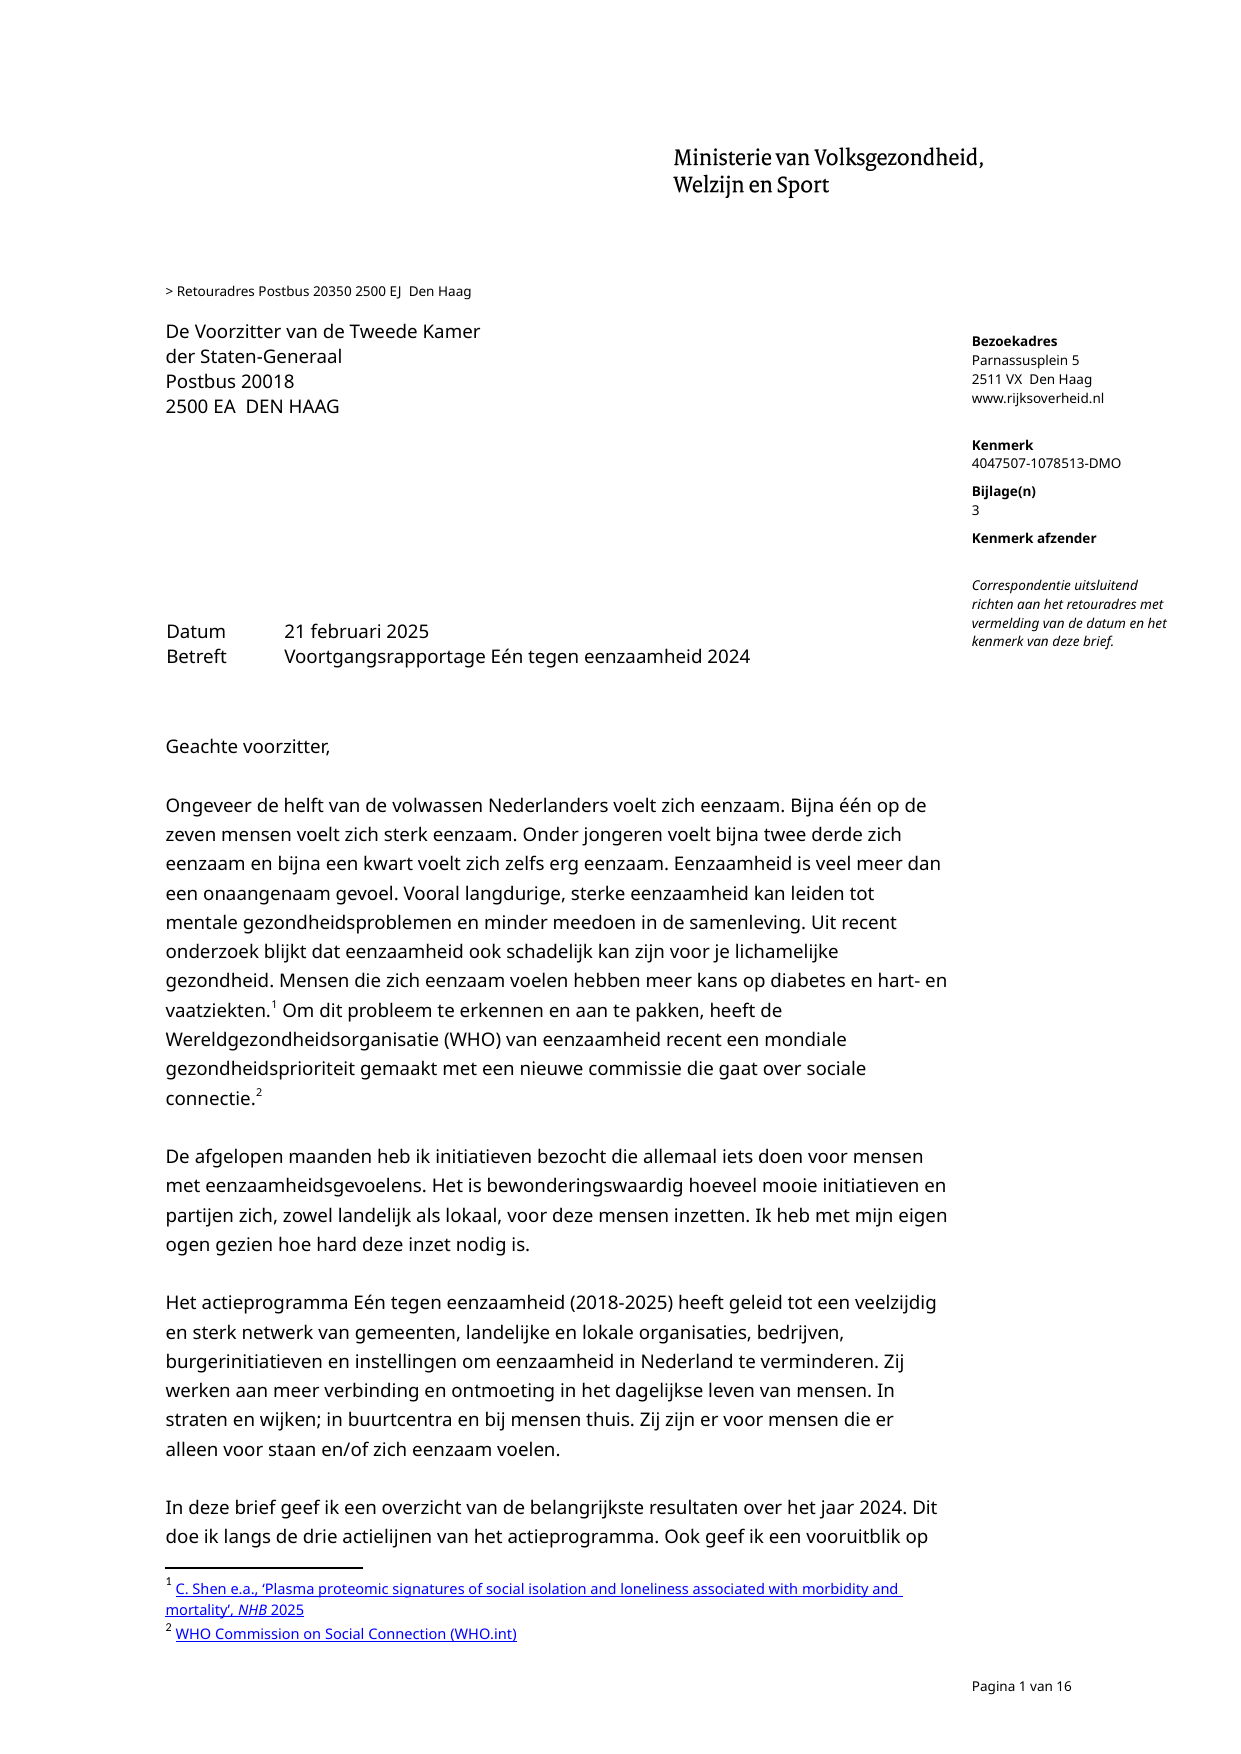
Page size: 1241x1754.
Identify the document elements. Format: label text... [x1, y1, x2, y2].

text Het actieprogramma Eén tegen eenzaamheid (2018-2025) heeft geleid tot een veelzijdig en sterk netwerk van gemeenten, landelijke en lokale organisaties, bedrijven, burgerinitiatieven en instellingen om eenzaamheid in Nederland te verminderen. Zij werken aan meer verbinding en ontmoeting in het dagelijkse leven van mensen. In straten en wijken; in buurtcentra en bij mensen thuis. Zij zijn er voor mensen die er alleen voor staan en/of zich eenzaam voelen. [165, 1290, 951, 1462]
picture [581, 0, 1042, 260]
text Geachte voorzitter, Ongeveer de helft van de volwassen Nederlanders voelt zich eenzaam. Bijna één op de zeven mensen voelt zich sterk eenzaam. Onder jongeren voelt bijna twee derde zich eenzaam en bijna een kwart voelt zich zelfs erg eenzaam. Eenzaamheid is veel meer dan een onaangenaam gevoel. Vooral langdurige, sterke eenzaamheid kan leiden tot mentale gezondheidsproblemen en minder meedoen in de samenleving. Uit recent onderzoek blijkt dat eenzaamheid ook schadelijk kan zijn voor je lichamelijke gezondheid. Mensen die zich eenzaam voelen hebben meer kans op diabetes en hart- en vaatziekten. Om dit probleem te erkennen en aan te pakken, heeft de Wereldgezondheidsorganisatie (WHO) van eenzaamheid recent een mondiale gezondheidsprioriteit gemaakt met een nieuwe commissie die gaat over sociale connectie. [165, 733, 951, 1110]
text In deze brief geef ik een overzicht van de belangrijkste resultaten over het jaar 2024. Dit doe ik langs de drie actielijnen van het actieprogramma. Ook geef ik een vooruitblik op de prioriteiten voor 2025. Ten slotte ga ik in op het vervolg van het actieprogramma vanaf 2026: de Structurele aanpak Eén tegen eenzaamheid. [165, 1494, 951, 1549]
text De afgelopen maanden heb ik initiatieven bezocht die allemaal iets doen voor mensen met eenzaamheidsgevoelens. Het is bewonderingswaardig hoeveel mooie initiatieven en partijen zich, zowel landelijk als lokaal, voor deze mensen inzetten. Ik heb met mijn eigen ogen gezien hoe hard deze inzet nodig is. [165, 1143, 951, 1257]
